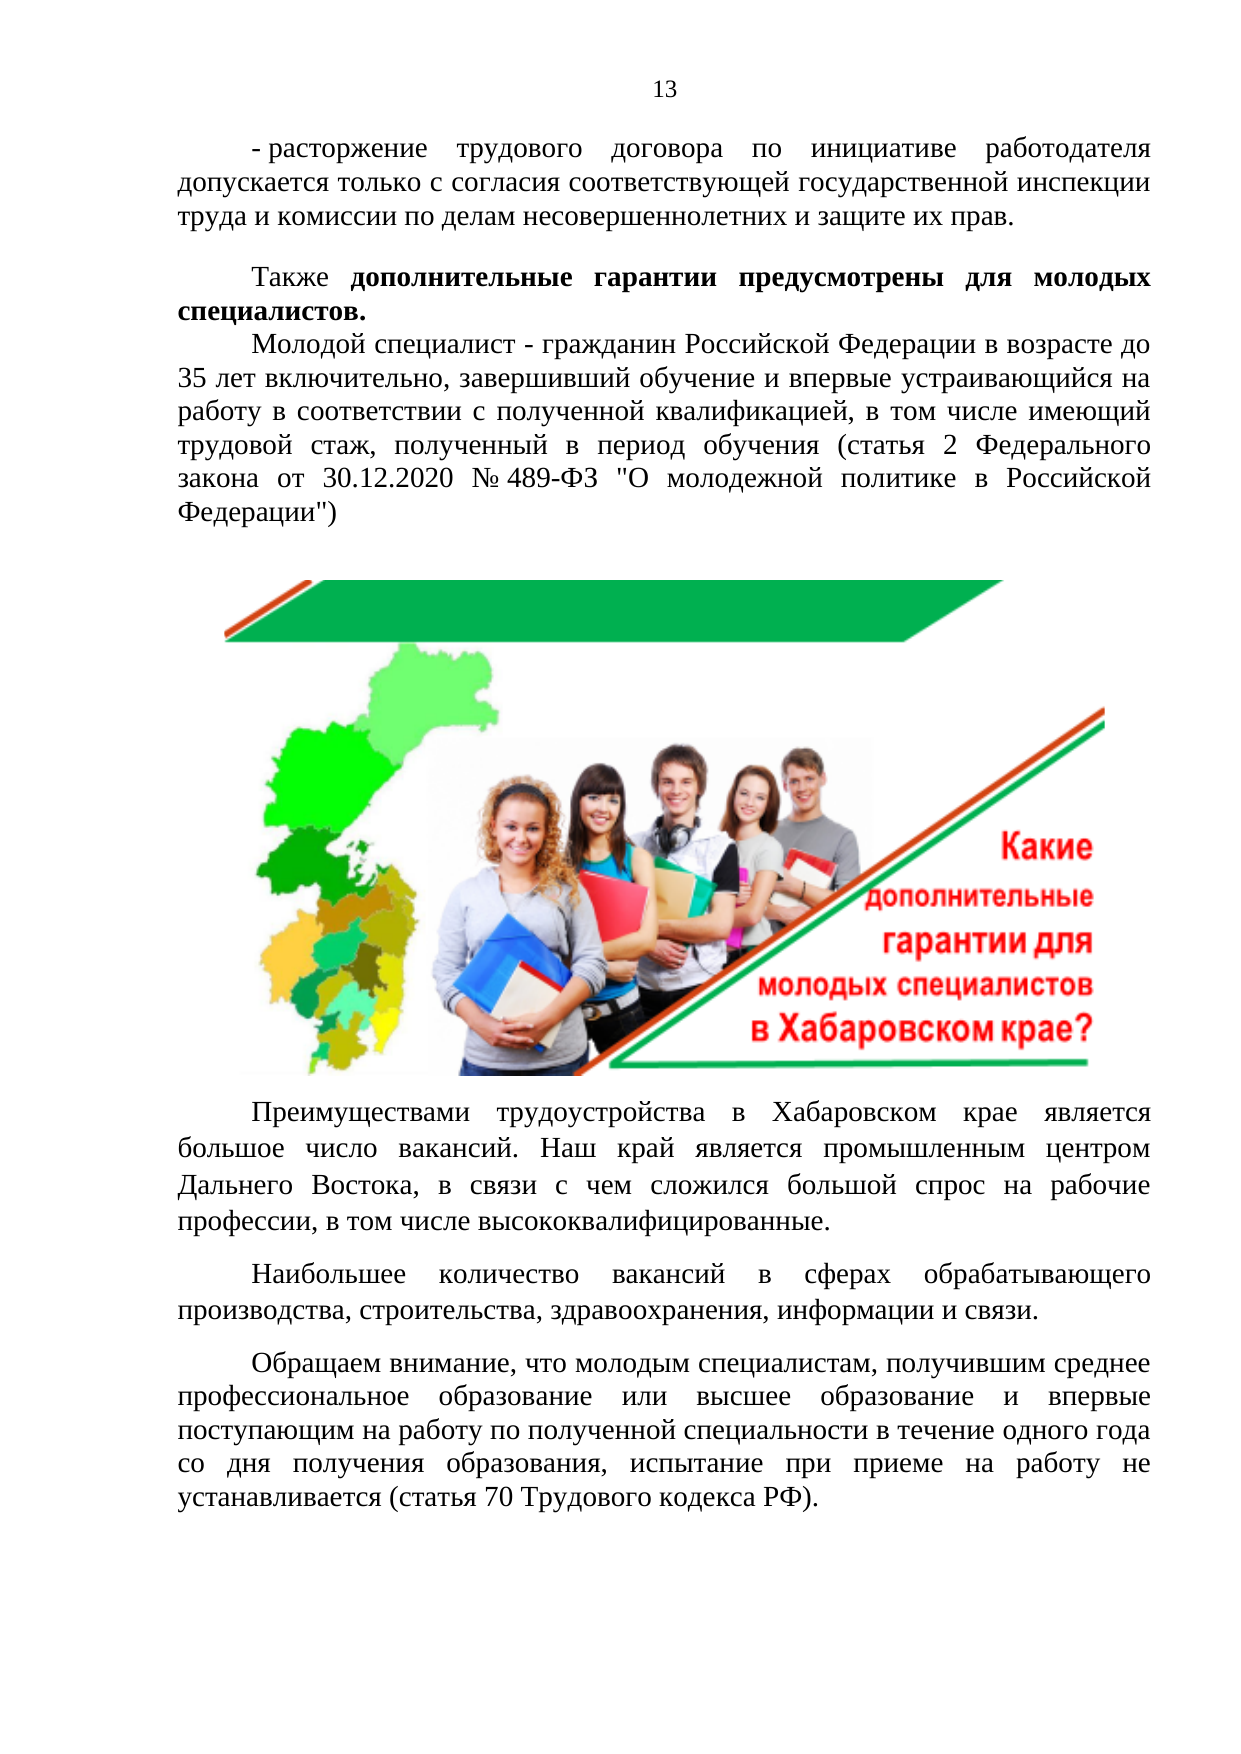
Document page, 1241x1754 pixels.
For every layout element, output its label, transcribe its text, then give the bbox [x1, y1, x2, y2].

text Обращаем внимание, что молодым специалистам, получившим среднее профессиональное образование или высшее образование и впервые поступающим на работу по полученной специальности в течение одного года со дня получения образования, испытание при приеме на работу не устанавливается (статья 70 Трудового кодекса РФ). [177, 1345, 1152, 1512]
text Наибольшее количество вакансий в сферах обрабатывающего производства, строительства, здравоохранения, информации и связи. [177, 1256, 1152, 1325]
picture [224, 580, 1105, 1076]
list Также дополнительные гарантии предусмотрены для молодых специалистов. [177, 259, 1152, 326]
list - расторжение трудового договора по инициативе работодателя допускается только с согласия соответствующей государственной инспекции труда и комиссии по делам несовершеннолетних и защите их прав. [177, 131, 1152, 231]
text Преимуществами трудоустройства в Хабаровском крае является большое число вакансий. Наш край является промышленным центром Дальнего Востока, в связи с чем сложился большой спрос на рабочие профессии, в том числе высококвалифицированные. [177, 1094, 1152, 1236]
text Молодой специалист - гражданин Российской Федерации в возрасте до 35 лет включительно, завершивший обучение и впервые устраивающийся на работу в соответствии с полученной квалификацией, в том числе имеющий трудовой стаж, полученный в период обучения (статья 2 Федерального закона от 30.12.2020 № 489-ФЗ "О молодежной политике в Российской Федерации") [177, 326, 1152, 527]
